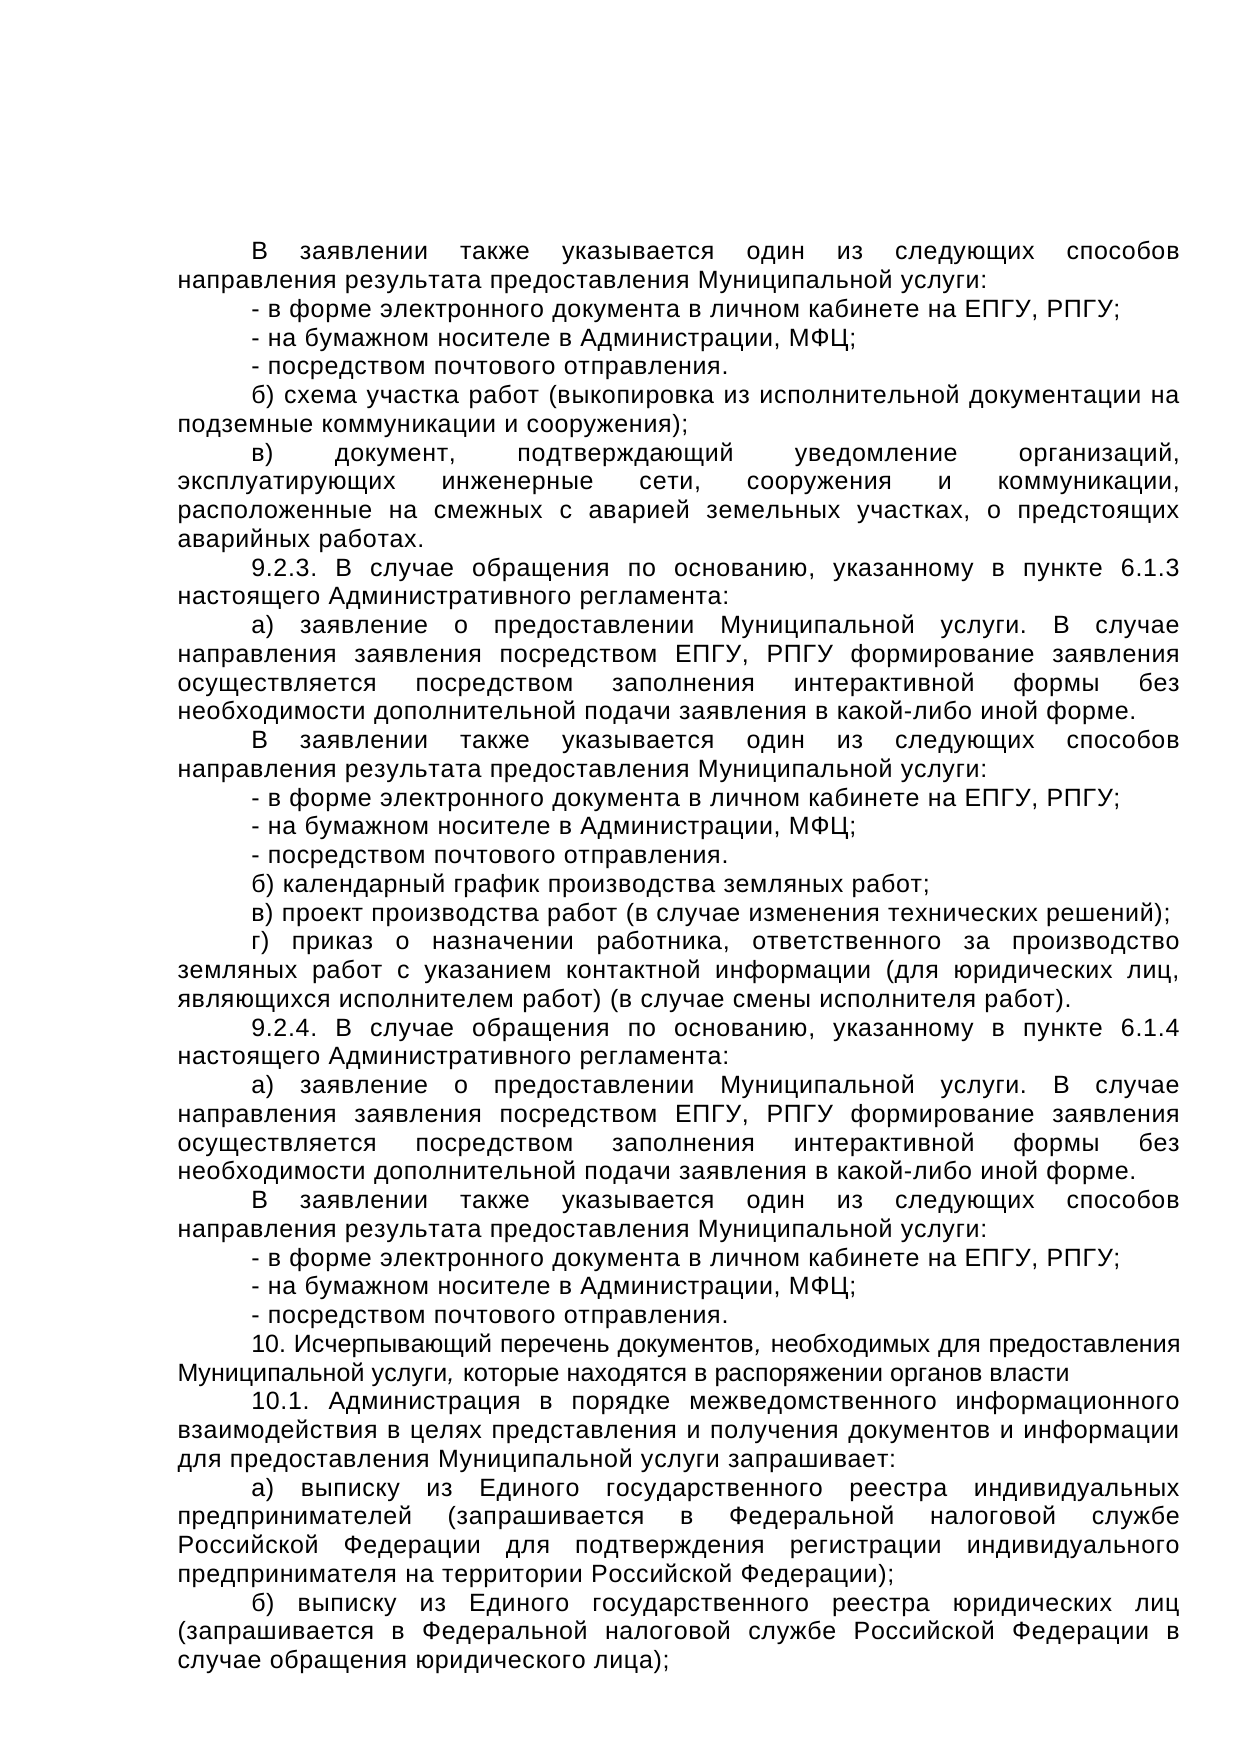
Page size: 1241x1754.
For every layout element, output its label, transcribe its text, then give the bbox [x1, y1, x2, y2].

text - на бумажном носителе в Администрации, МФЦ; [177, 322, 1181, 351]
text 10.1. Администрация в порядке межведомственного информационного взаимодействия в целях представления и получения документов и информации для предоставления Муниципальной услуги запрашивает: [177, 1386, 1181, 1472]
text 9.2.3. В случае обращения по основанию, указанному в пункте 6.1.3 настоящего Административного регламента: [177, 552, 1181, 610]
text - на бумажном носителе в Администрации, МФЦ; [177, 1271, 1181, 1300]
text б) схема участка работ (выкопировка из исполнительной документации на подземные коммуникации и сооружения); [177, 380, 1181, 437]
text В заявлении также указывается один из следующих способов направления результата предоставления Муниципальной услуги: [177, 236, 1181, 294]
text - в форме электронного документа в личном кабинете на ЕПГУ, РПГУ; [177, 294, 1181, 322]
text В заявлении также указывается один из следующих способов направления результата предоставления Муниципальной услуги: [177, 1185, 1181, 1242]
text - на бумажном носителе в Администрации, МФЦ; [177, 811, 1181, 840]
text в) проект производства работ (в случае изменения технических решений); [177, 897, 1181, 926]
text а) выписку из Единого государственного реестра индивидуальных предпринимателей (запрашивается в Федеральной налоговой службе Российской Федерации для подтверждения регистрации индивидуального предпринимателя на территории Российской Федерации); [177, 1472, 1181, 1587]
text а) заявление о предоставлении Муниципальной услуги. В случае направления заявления посредством ЕПГУ, РПГУ формирование заявления осуществляется посредством заполнения интерактивной формы без необходимости дополнительной подачи заявления в какой-либо иной форме. [177, 610, 1181, 725]
text - посредством почтового отправления. [177, 351, 1181, 380]
text г) приказ о назначении работника, ответственного за производство земляных работ с указанием контактной информации (для юридических лиц, являющихся исполнителем работ) (в случае смены исполнителя работ). [177, 926, 1181, 1012]
text - в форме электронного документа в личном кабинете на ЕПГУ, РПГУ; [177, 782, 1181, 811]
text В заявлении также указывается один из следующих способов направления результата предоставления Муниципальной услуги: [177, 725, 1181, 782]
text б) календарный график производства земляных работ; [177, 869, 1181, 897]
text б) выписку из Единого государственного реестра юридических лиц (запрашивается в Федеральной налоговой службе Российской Федерации в случае обращения юридического лица); [177, 1587, 1181, 1674]
text в) документ, подтверждающий уведомление организаций, эксплуатирующих инженерные сети, сооружения и коммуникации, расположенные на смежных с аварией земельных участках, о предстоящих аварийных работах. [177, 437, 1181, 552]
text 10. Исчерпывающий перечень документов, необходимых для предоставления Муниципальной услуги, которые находятся в распоряжении органов власти [177, 1329, 1181, 1386]
text - посредством почтового отправления. [177, 840, 1181, 869]
text 9.2.4. В случае обращения по основанию, указанному в пункте 6.1.4 настоящего Административного регламента: [177, 1012, 1181, 1070]
text а) заявление о предоставлении Муниципальной услуги. В случае направления заявления посредством ЕПГУ, РПГУ формирование заявления осуществляется посредством заполнения интерактивной формы без необходимости дополнительной подачи заявления в какой-либо иной форме. [177, 1070, 1181, 1185]
text - посредством почтового отправления. [177, 1300, 1181, 1329]
text - в форме электронного документа в личном кабинете на ЕПГУ, РПГУ; [177, 1242, 1181, 1271]
